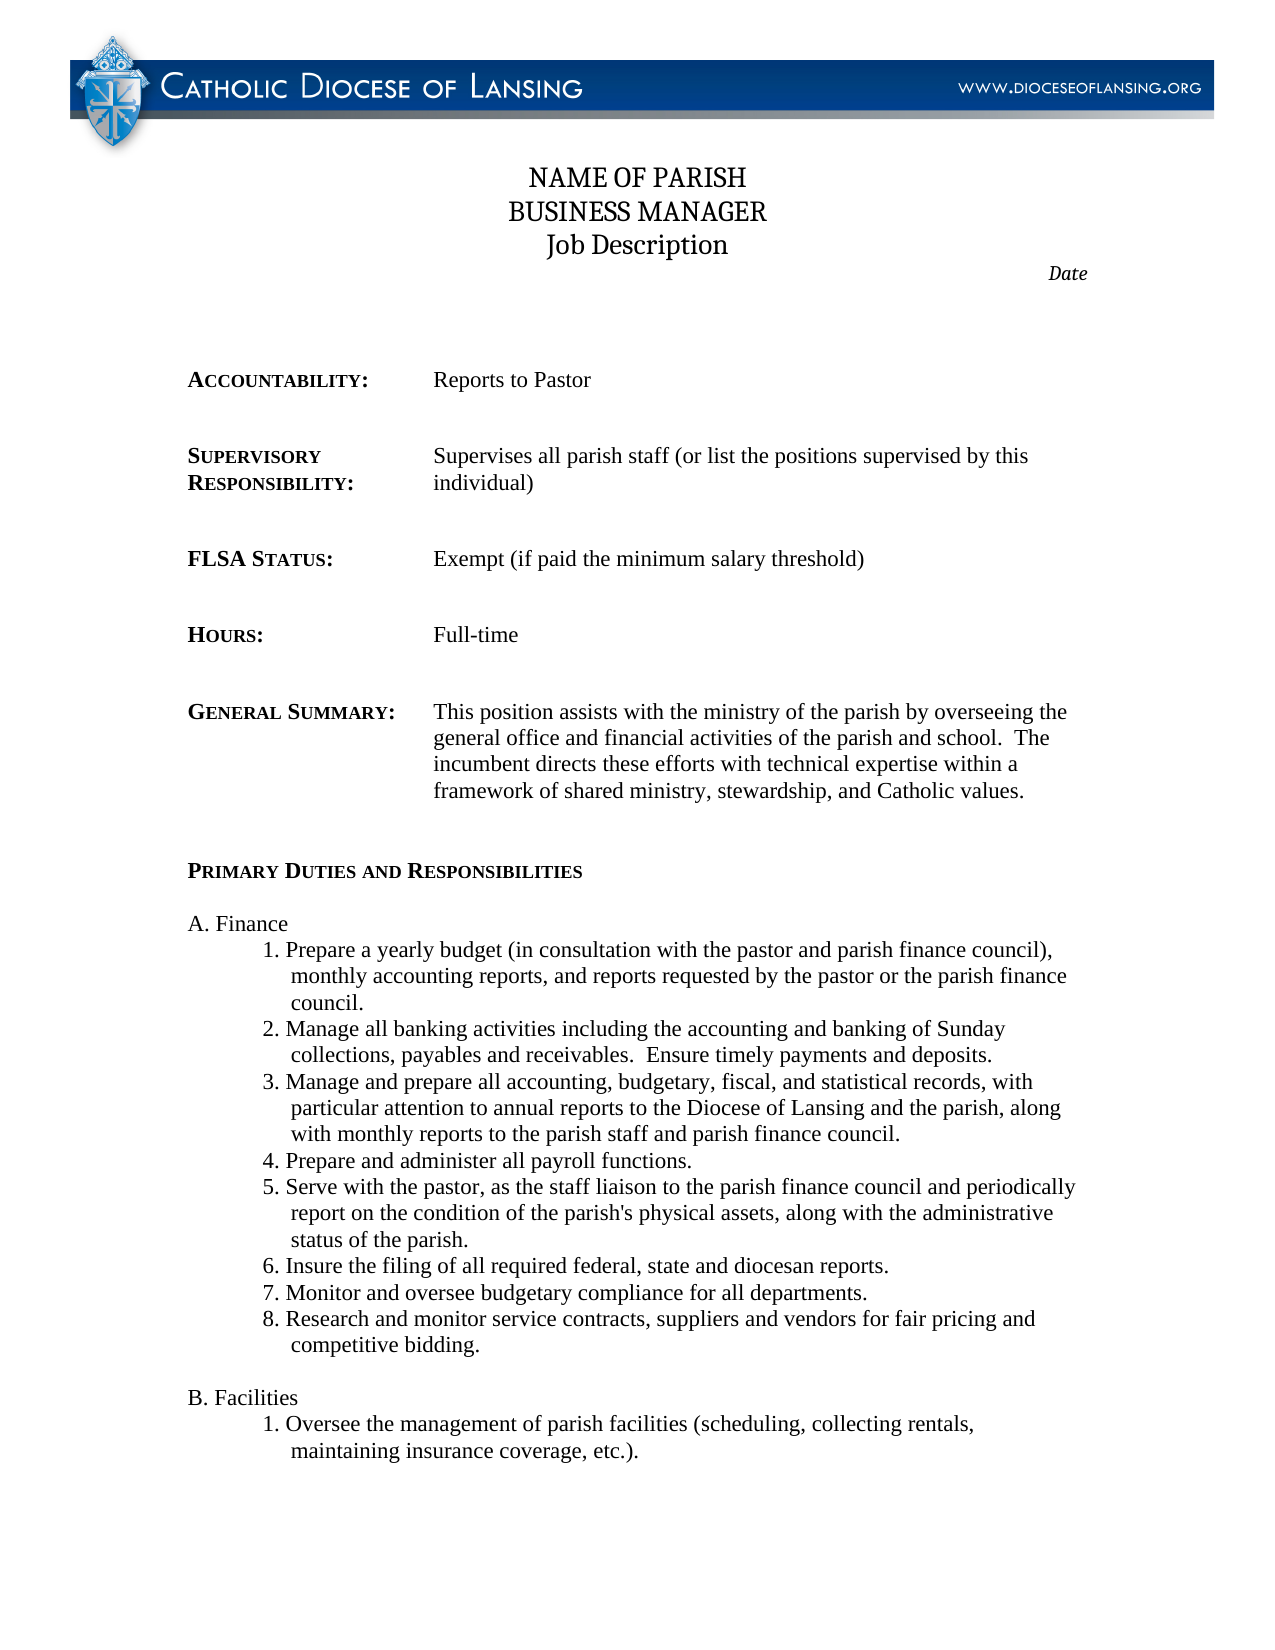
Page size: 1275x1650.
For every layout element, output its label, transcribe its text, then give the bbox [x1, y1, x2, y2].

table_cell General Summary: [176, 673, 422, 828]
table_header Reports to Pastor [422, 341, 1099, 417]
text 5. Serve with the pastor, as the staff liaison to the parish finance council and periodically report on the condition of the parish's physical assets, along with the administrative status of the parish. [262, 1173, 1087, 1252]
text 8. Research and monitor service contracts, suppliers and vendors for fair pricing and competitive bidding. [262, 1305, 1087, 1358]
picture [65, 26, 1215, 158]
text 4. Prepare and administer all payroll functions. [262, 1147, 1087, 1173]
text B. Facilities [187, 1384, 1087, 1410]
table_cell Exempt (if paid the minimum salary threshold) [422, 520, 1099, 596]
table_cell This position assists with the ministry of the parish by overseeing the general office and financial activities of the parish and school. The incumbent directs these efforts with technical expertise within a framework of shared ministry, stewardship, and Catholic values. [422, 673, 1099, 828]
text 6. Insure the filing of all required federal, state and diocesan reports. [187, 1252, 1087, 1278]
text 1. Oversee the management of parish facilities (scheduling, collecting rentals, maintaining insurance coverage, etc.). [262, 1410, 1087, 1463]
table_cell Supervises all parish staff (or list the positions supervised by this individual) [422, 417, 1099, 520]
text 3. Manage and prepare all accounting, budgetary, fiscal, and statistical records, with particular attention to annual reports to the Diocese of Lansing and the parish, along with monthly reports to the parish staff and parish finance council. [262, 1068, 1087, 1147]
table_cell Supervisory Responsibility: [176, 417, 422, 520]
text 1. Prepare a yearly budget (in consultation with the pastor and parish finance council), monthly accounting reports, and reports requested by the pastor or the parish finance council. [262, 936, 1087, 1015]
text 7. Monitor and oversee budgetary compliance for all departments. [187, 1278, 1087, 1305]
table_header Accountability: [176, 341, 422, 417]
text 2. Manage all banking activities including the accounting and banking of Sunday collections, payables and receivables. Ensure timely payments and deposits. [262, 1015, 1087, 1068]
table_cell FLSA Status: [176, 520, 422, 596]
table_cell Hours: [176, 596, 422, 673]
table_cell Full-time [422, 596, 1099, 673]
text Primary Duties and Responsibilities [187, 857, 1087, 883]
text A. Finance [187, 909, 1087, 936]
